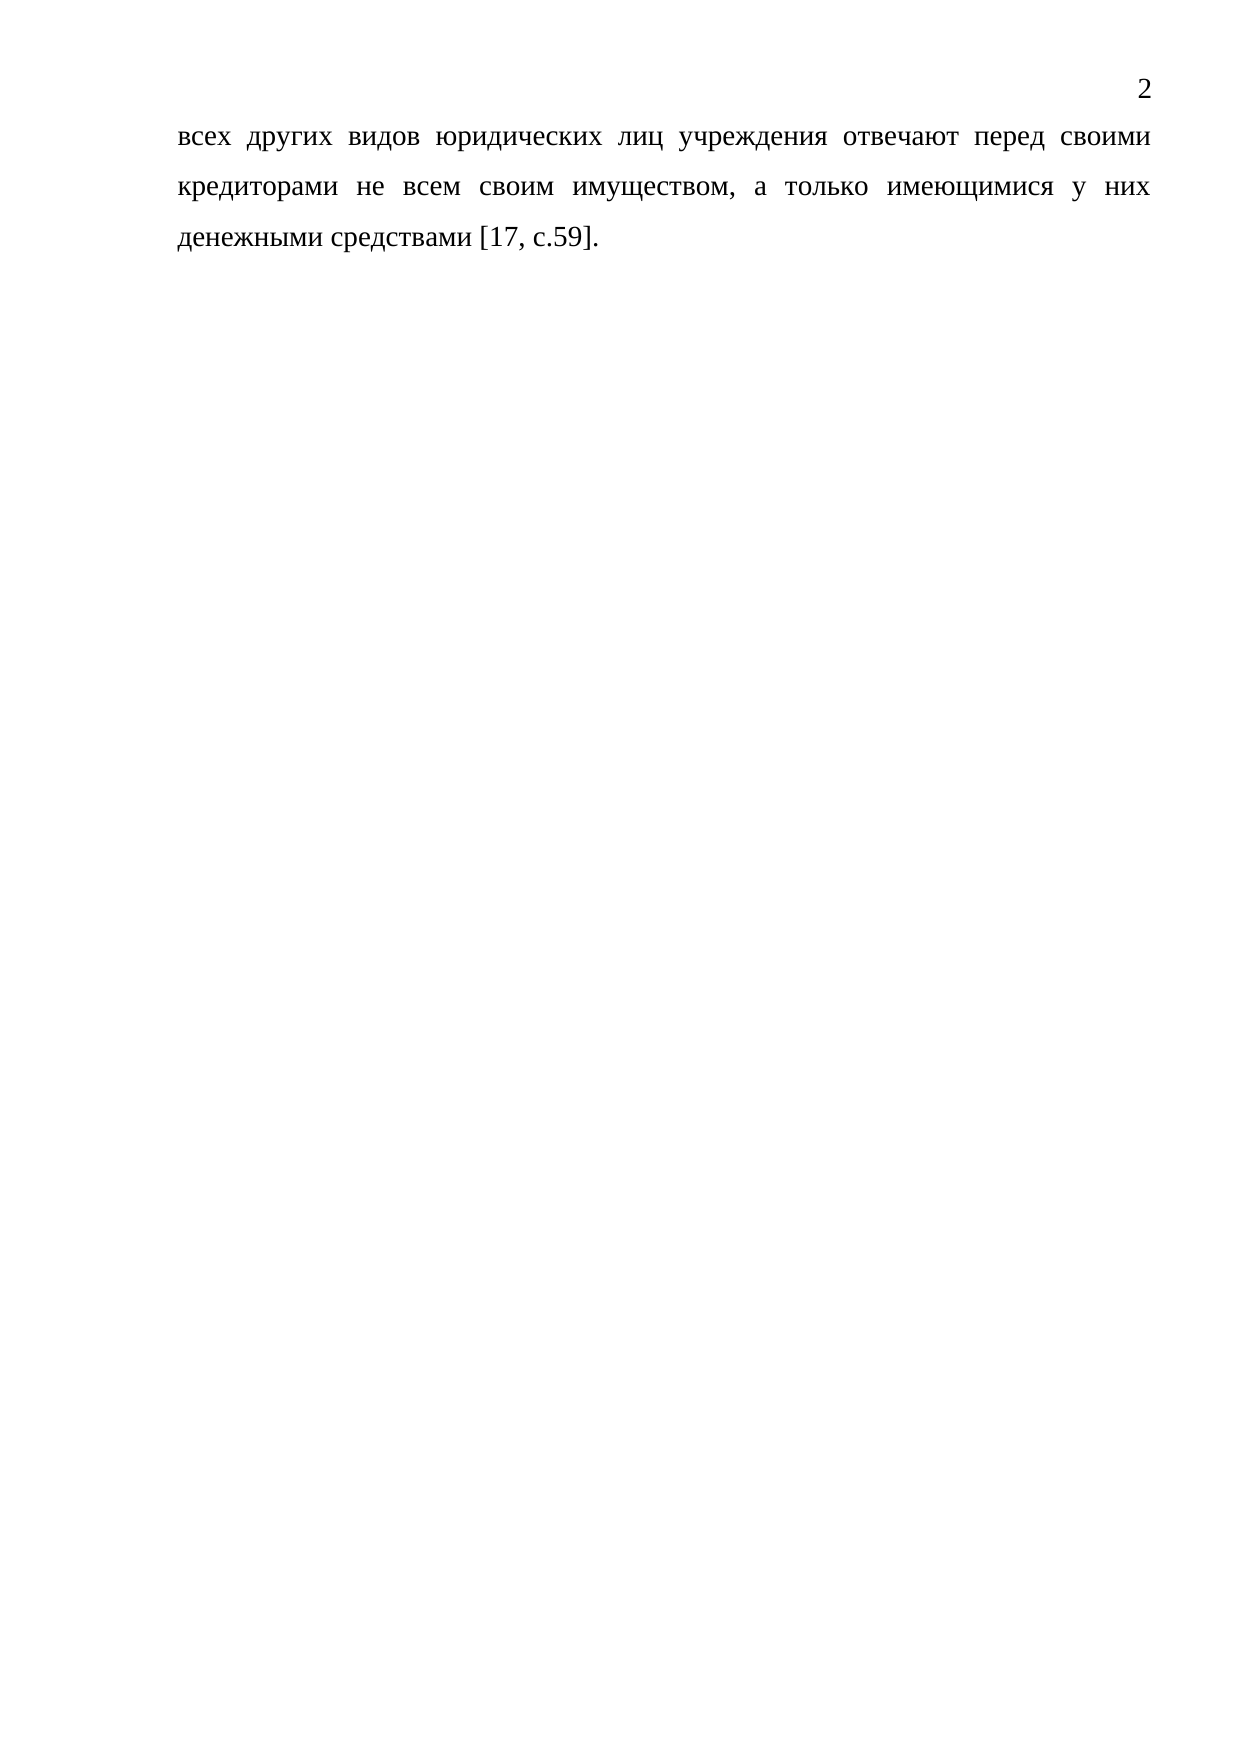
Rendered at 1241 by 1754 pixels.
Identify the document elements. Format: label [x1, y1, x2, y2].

text [177, 118, 1152, 252]
